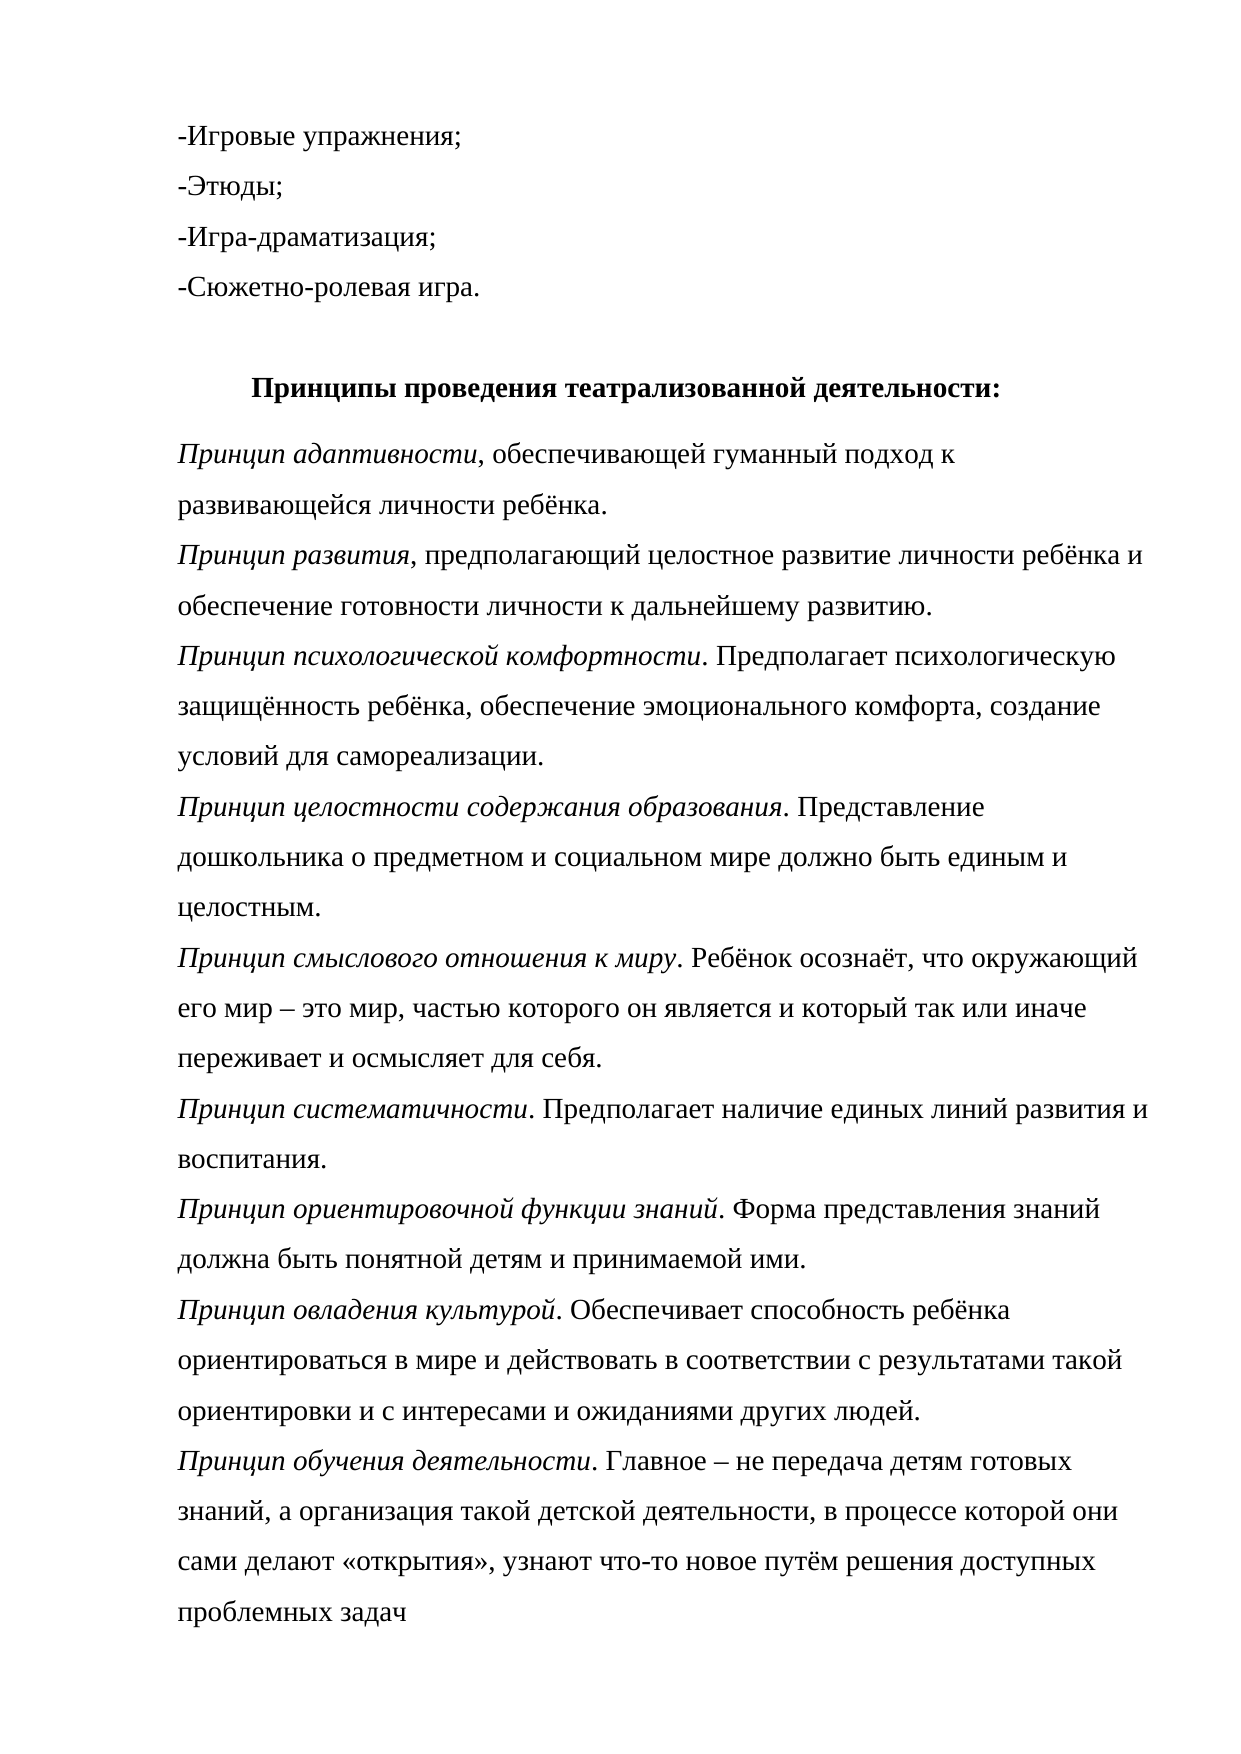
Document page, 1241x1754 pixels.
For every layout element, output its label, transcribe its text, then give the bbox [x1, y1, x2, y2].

text Принцип обучения деятельности. Главное – не передача детям готовых знаний, а организация такой детской деятельности, в процессе которой они сами делают «открытия», узнают что-то новое путём решения доступных проблемных задач [177, 1443, 1152, 1627]
text Принципы проведения театрализованной деятельности: [177, 370, 1152, 403]
text Принцип психологической комфортности. Предполагает психологическую защищённость ребёнка, обеспечение эмоционального комфорта, создание условий для самореализации. [177, 638, 1152, 772]
text Принцип ориентировочной функции знаний. Форма представления знаний должна быть понятной детям и принимаемой ими. [177, 1191, 1152, 1275]
text Принцип целостности содержания образования. Представление дошкольника о предметном и социальном мире должно быть единым и целостным. [177, 789, 1152, 923]
text -Сюжетно-ролевая игра. [177, 269, 1152, 303]
text Принцип адаптивности, обеспечивающей гуманный подход к развивающейся личности ребёнка. [177, 437, 1152, 521]
text Принцип систематичности. Предполагает наличие единых линий развития и воспитания. [177, 1091, 1152, 1174]
text -Игра-драматизация; [177, 219, 1152, 252]
text -Этюды; [177, 168, 1152, 202]
text Принцип развития, предполагающий целостное развитие личности ребёнка и обеспечение готовности личности к дальнейшему развитию. [177, 537, 1152, 621]
text Принцип овладения культурой. Обеспечивает способность ребёнка ориентироваться в мире и действовать в соответствии с результатами такой ориентировки и с интересами и ожиданиями других людей. [177, 1292, 1152, 1426]
text -Игровые упражнения; [177, 118, 1152, 152]
text Принцип смыслового отношения к миру. Ребёнок осознаёт, что окружающий его мир – это мир, частью которого он является и который так или иначе переживает и осмысляет для себя. [177, 940, 1152, 1074]
